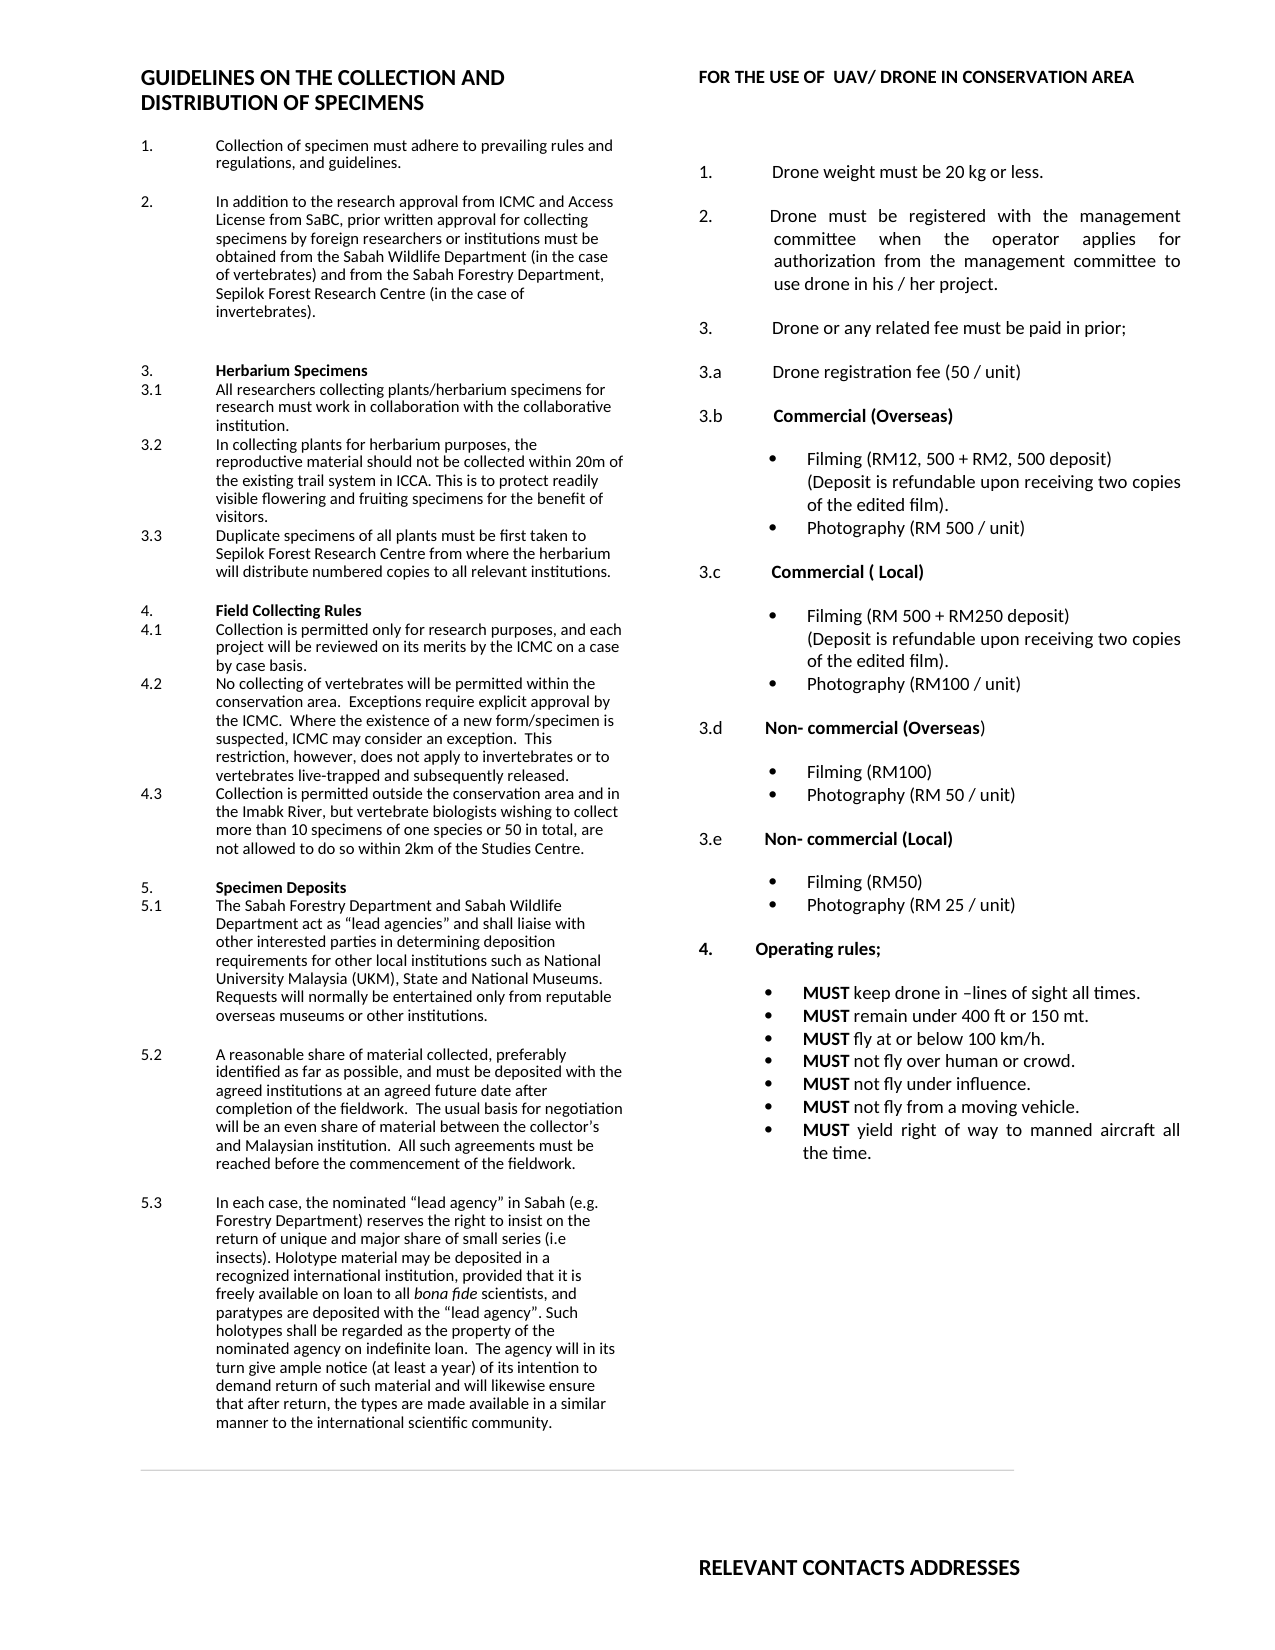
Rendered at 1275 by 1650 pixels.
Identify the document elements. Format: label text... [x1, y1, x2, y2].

text 4.1 Collection is permitted only for research purposes, and each project will be reviewed on its merits by the ICMC on a case by case basis. [141, 620, 623, 675]
text 3.2 In collecting plants for herbarium purposes, the reproductive material should not be collected within 20m of the existing trail system in ICCA. This is to protect readily visible flowering and fruiting specimens for the benefit of visitors. [141, 435, 623, 527]
list MUST not fly over human or crowd. [765, 1049, 1181, 1072]
list MUST not fly from a moving vehicle. [765, 1095, 1181, 1118]
text 5.3 In each case, the nominated “lead agency” in Sabah (e.g. Forestry Department) reserves the right to insist on the return of unique and major share of small series (i.e insects). Holotype material may be deposited in a recognized international institution, provided that it is freely available on loan to all bona fide scientists, and paratypes are deposited with the “lead agency”. Such holotypes shall be regarded as the property of the nominated agency on indefinite loan. The agency will in its turn give ample notice (at least a year) of its intention to demand return of such material and will likewise ensure that after return, the types are made available in a similar manner to the international scientific community. [141, 1194, 623, 1432]
text 3. Drone or any related fee must be paid in prior; [698, 316, 1181, 339]
text 5.1 The Sabah Forestry Department and Sabah Wildlife Department act as “lead agencies” and shall liaise with other interested parties in determining deposition requirements for other local institutions such as National University Malaysia (UKM), State and National Museums. Requests will normally be entertained only from reputable overseas museums or other institutions. [141, 897, 623, 1025]
list Photography (RM 25 / unit) [769, 893, 1181, 916]
text 3.e Non- commercial (Local) [698, 827, 1181, 849]
text 3.b Commercial (Overseas) [698, 404, 1181, 427]
list MUST fly at or below 100 km/h. [765, 1027, 1181, 1049]
text RELEVANT CONTACTS ADDRESSES [698, 1555, 1181, 1581]
text 5. Specimen Deposits [141, 879, 623, 897]
text 5.2 A reasonable share of material collected, preferably identified as far as possible, and must be deposited with the agreed institutions at an agreed future date after completion of the fieldwork. The usual basis for negotiation will be an even share of material between the collector’s and Malaysian institution. All such agreements must be reached before the commencement of the fieldwork. [141, 1045, 623, 1174]
list MUST yield right of way to manned aircraft all the time. [765, 1118, 1181, 1164]
list MUST keep drone in –lines of sight all times. [765, 981, 1181, 1004]
list Photography (RM 500 / unit) [769, 516, 1181, 539]
list Filming (RM100) [769, 760, 1181, 783]
list Filming (RM 500 + RM250 deposit) [769, 604, 1181, 627]
text 3.a Drone registration fee (50 / unit) [698, 360, 1181, 383]
list Collection of specimen must adhere to prevailing rules and regulations, and guidelines. [141, 136, 623, 173]
text 2. Drone must be registered with the management committee when the operator applies for authorization from the management committee to use drone in his / her project. [698, 204, 1181, 295]
list Photography (RM100 / unit) [769, 672, 1181, 695]
text 4.3 Collection is permitted outside the conservation area and in the Imabk River, but vertebrate biologists wishing to collect more than 10 specimens of one species or 50 in total, are not allowed to do so within 2km of the Studies Centre. [141, 785, 623, 858]
list Herbarium Specimens [141, 362, 623, 380]
text 3.3 Duplicate specimens of all plants must be first taken to Sepilok Forest Research Centre from where the herbarium will distribute numbered copies to all relevant institutions. [141, 527, 623, 582]
text 1. Drone weight must be 20 kg or less. [698, 160, 1181, 183]
text FOR THE USE OF UAV/ DRONE IN CONSERVATION AREA [698, 66, 1181, 88]
text 3.d Non- commercial (Overseas) [698, 716, 1181, 739]
list MUST remain under 400 ft or 150 mt. [765, 1004, 1181, 1027]
list Photography (RM 50 / unit) [769, 783, 1181, 806]
text 3.1 All researchers collecting plants/herbarium specimens for research must work in collaboration with the collaborative institution. [141, 380, 623, 435]
text 4. Field Collecting Rules [141, 602, 623, 620]
text 4.2 No collecting of vertebrates will be permitted within the conservation area. Exceptions require explicit approval by the ICMC. Where the existence of a new form/specimen is suspected, ICMC may consider an exception. This restriction, however, does not apply to invertebrates or to vertebrates live-trapped and subsequently released. [141, 675, 623, 785]
list Filming (RM12, 500 + RM2, 500 deposit) [769, 447, 1181, 470]
text 3.c Commercial ( Local) [698, 560, 1181, 583]
text 4. Operating rules; [698, 937, 1181, 960]
list In addition to the research approval from ICMC and Access License from SaBC, prior written approval for collecting specimens by foreign researchers or institutions must be obtained from the Sabah Wildlife Department (in the case of vertebrates) and from the Sabah Forestry Department, Sepilok Forest Research Centre (in the case of invertebrates). [141, 193, 623, 322]
list (Deposit is refundable upon receiving two copies of the edited film). [807, 627, 1181, 672]
list (Deposit is refundable upon receiving two copies of the edited film). [807, 470, 1181, 516]
subtitle GUIDELINES ON THE COLLECTION AND DISTRIBUTION OF SPECIMENS [141, 66, 623, 116]
list Filming (RM50) [769, 870, 1181, 893]
list MUST not fly under influence. [765, 1072, 1181, 1095]
